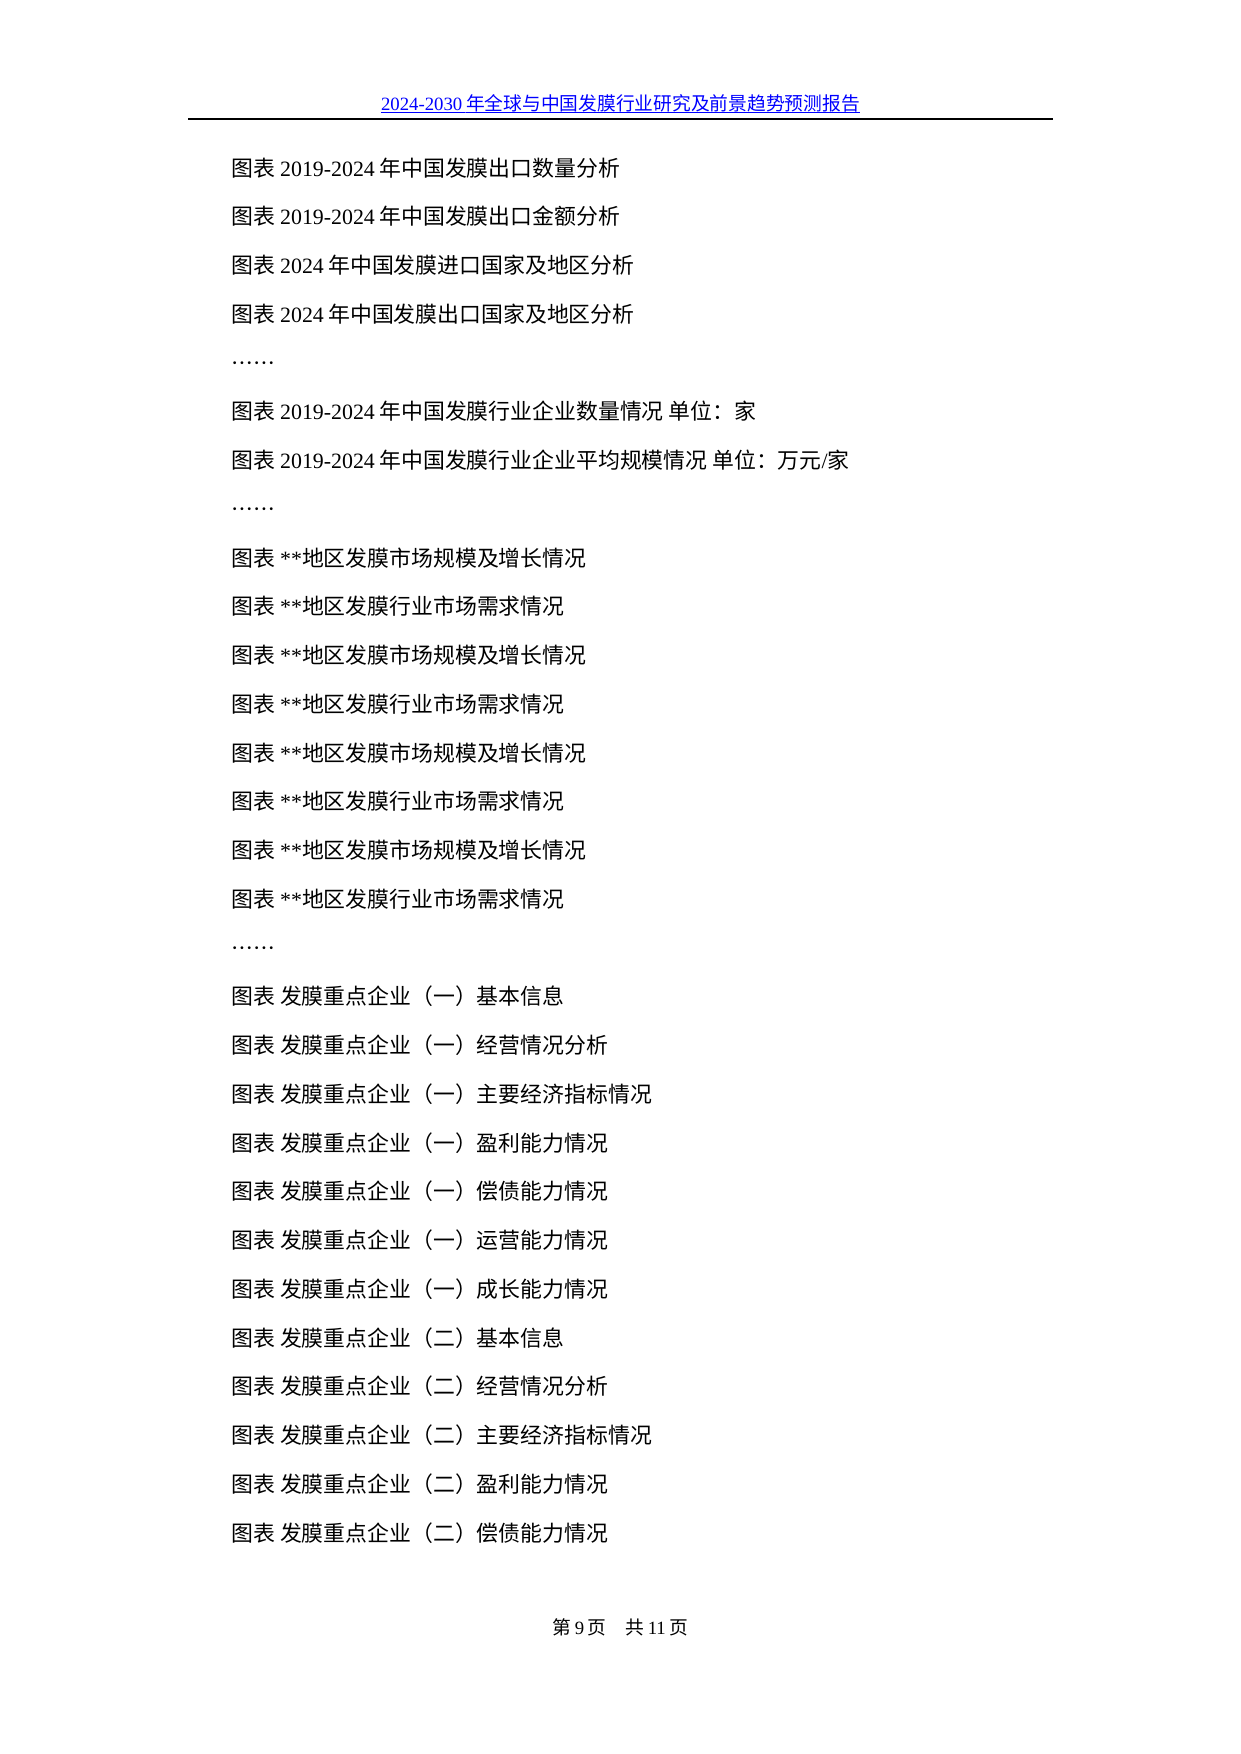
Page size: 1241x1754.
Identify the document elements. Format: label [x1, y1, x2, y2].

text [187, 150, 1053, 1548]
